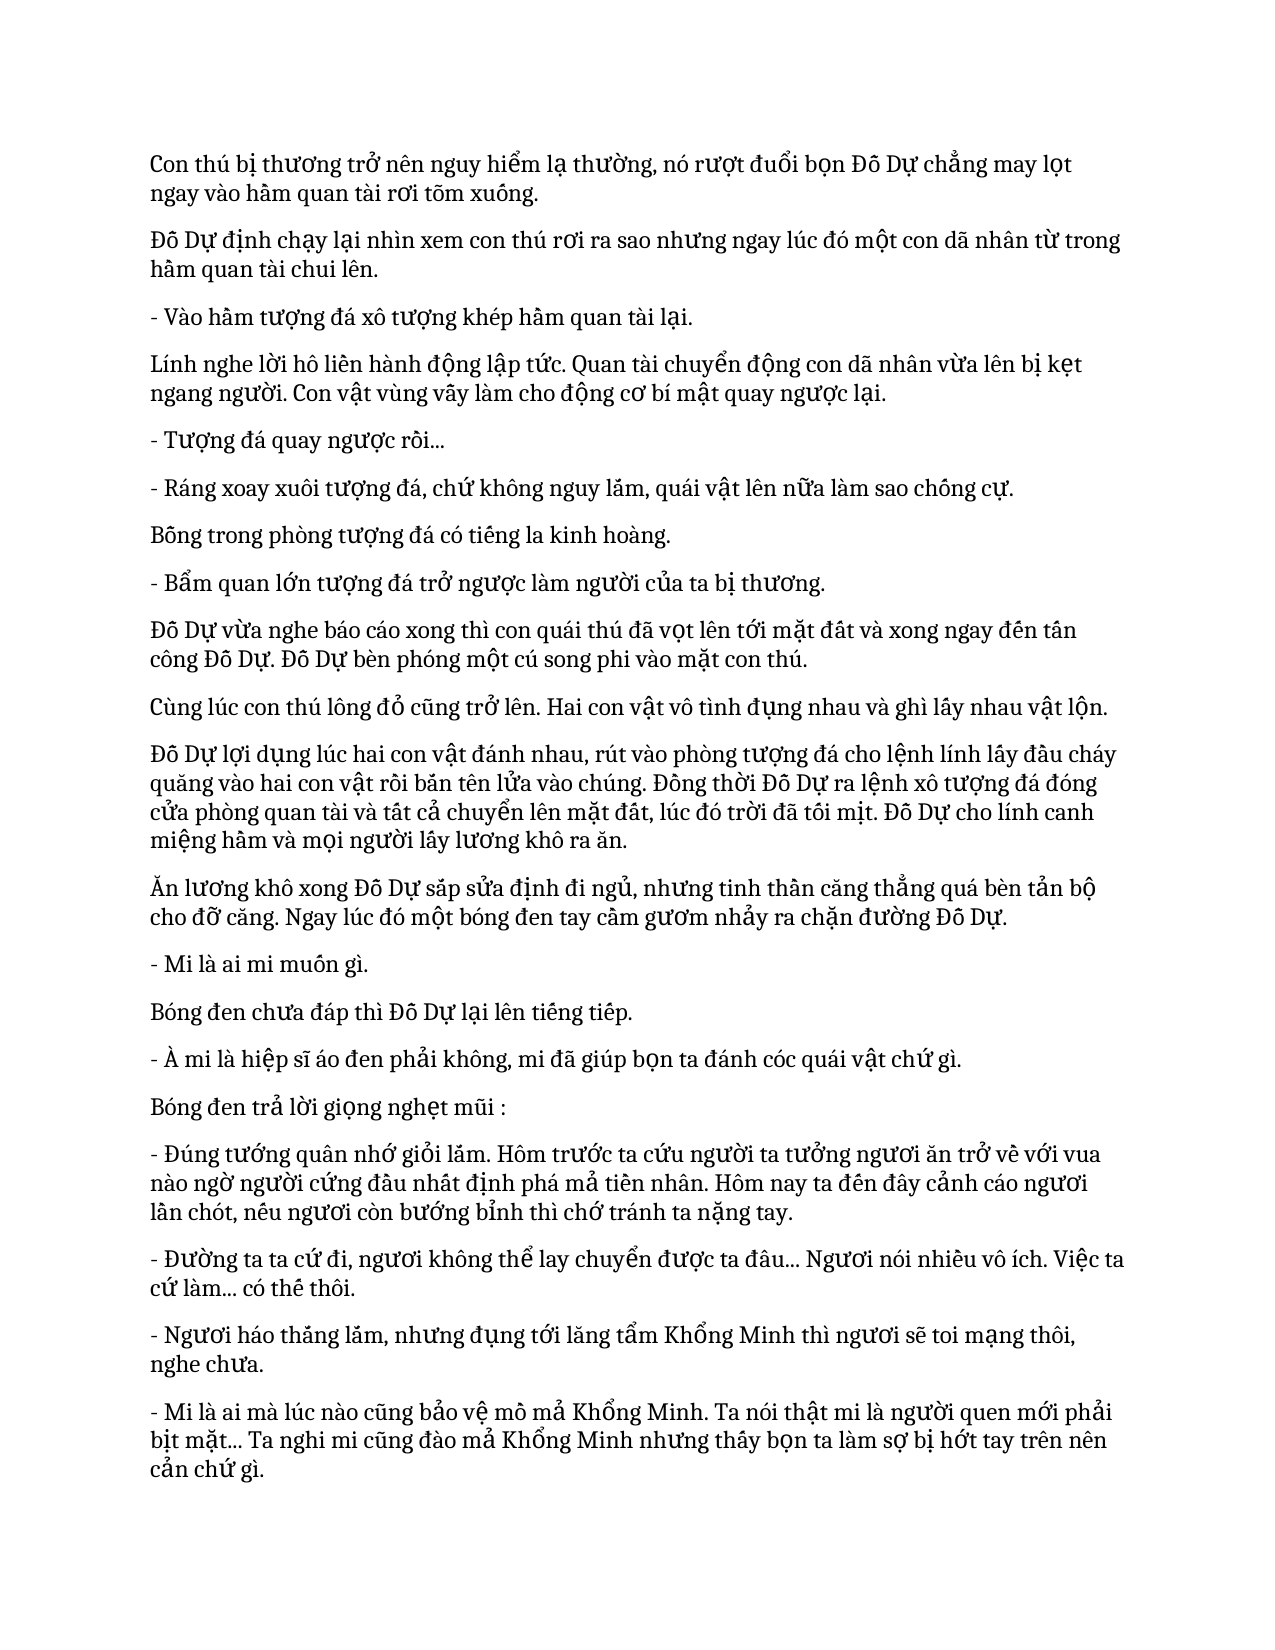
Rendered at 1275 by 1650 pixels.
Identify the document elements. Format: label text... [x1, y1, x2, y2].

text - Vào hầm tượng đá xô tượng khép hầm quan tài lại. [150, 302, 1125, 331]
text Cùng lúc con thú lông đỏ cũng trở lên. Hai con vật vô tình đụng nhau và ghì lấy nhau vật lộn. [150, 692, 1125, 721]
text Bóng đen trả lời giọng nghẹt mũi : [150, 1092, 1125, 1121]
text - Mi là ai mà lúc nào cũng bảo vệ mồ mả Khổng Minh. Ta nói thật mi là người quen mới phải bịt mặt... Ta nghi mi cũng đào mả Khổng Minh nhưng thấy bọn ta làm sợ bị hớt tay trên nên cản chứ gì. [150, 1397, 1125, 1484]
text - Ráng xoay xuôi tượng đá, chứ không nguy lắm, quái vật lên nữa làm sao chống cự. [150, 474, 1125, 502]
text Bóng đen chưa đáp thì Đỗ Dự lại lên tiếng tiếp. [150, 997, 1125, 1026]
text - Ngươi háo thắng lắm, nhưng đụng tới lăng tẩm Khổng Minh thì ngươi sẽ toi mạng thôi, nghe chưa. [150, 1321, 1125, 1379]
text Ăn lương khô xong Đỗ Dự sắp sửa định đi ngủ, nhưng tinh thần căng thẳng quá bèn tản bộ cho đỡ căng. Ngay lúc đó một bóng đen tay cầm gươm nhảy ra chặn đường Đỗ Dự. [150, 874, 1125, 931]
text - À mi là hiệp sĩ áo đen phải không, mi đã giúp bọn ta đánh cóc quái vật chứ gì. [150, 1045, 1125, 1074]
text - Mi là ai mi muốn gì. [150, 950, 1125, 979]
text Đỗ Dự định chạy lại nhìn xem con thú rơi ra sao nhưng ngay lúc đó một con dã nhân từ trong hầm quan tài chui lên. [150, 226, 1125, 284]
text - Bẩm quan lớn tượng đá trở ngược làm người của ta bị thương. [150, 569, 1125, 597]
text - Đường ta ta cứ đi, ngươi không thể lay chuyển được ta đâu... Ngươi nói nhiều vô ích. Việc ta cứ làm... có thế thôi. [150, 1245, 1125, 1302]
text Đỗ Dự lợi dụng lúc hai con vật đánh nhau, rút vào phòng tượng đá cho lệnh lính lấy đầu cháy quăng vào hai con vật rồi bắn tên lửa vào chúng. Đồng thời Đỗ Dự ra lệnh xô tượng đá đóng cửa phòng quan tài và tất cả chuyển lên mặt đất, lúc đó trời đã tối mịt. Đỗ Dự cho lính canh miệng hầm và mọi người lấy lương khô ra ăn. [150, 740, 1125, 855]
text Con thú bị thương trở nên nguy hiểm lạ thường, nó rượt đuổi bọn Đỗ Dự chẳng may lọt ngay vào hầm quan tài rơi tõm xuống. [150, 150, 1125, 207]
text Bỗng trong phòng tượng đá có tiếng la kinh hoàng. [150, 521, 1125, 550]
text - Tượng đá quay ngược rồi... [150, 426, 1125, 455]
text Đỗ Dự vừa nghe báo cáo xong thì con quái thú đã vọt lên tới mặt đất và xong ngay đến tấn công Đỗ Dự. Đỗ Dự bèn phóng một cú song phi vào mặt con thú. [150, 616, 1125, 674]
text Lính nghe lời hô liền hành động lập tức. Quan tài chuyển động con dã nhân vừa lên bị kẹt ngang người. Con vật vùng vẫy làm cho động cơ bí mật quay ngược lại. [150, 350, 1125, 407]
text - Đúng tướng quân nhớ giỏi lắm. Hôm trước ta cứu người ta tưởng ngươi ăn trở về với vua nào ngờ người cứng đầu nhất định phá mả tiền nhân. Hôm nay ta đến đây cảnh cáo ngươi lần chót, nếu ngươi còn bướng bỉnh thì chớ tránh ta nặng tay. [150, 1140, 1125, 1226]
